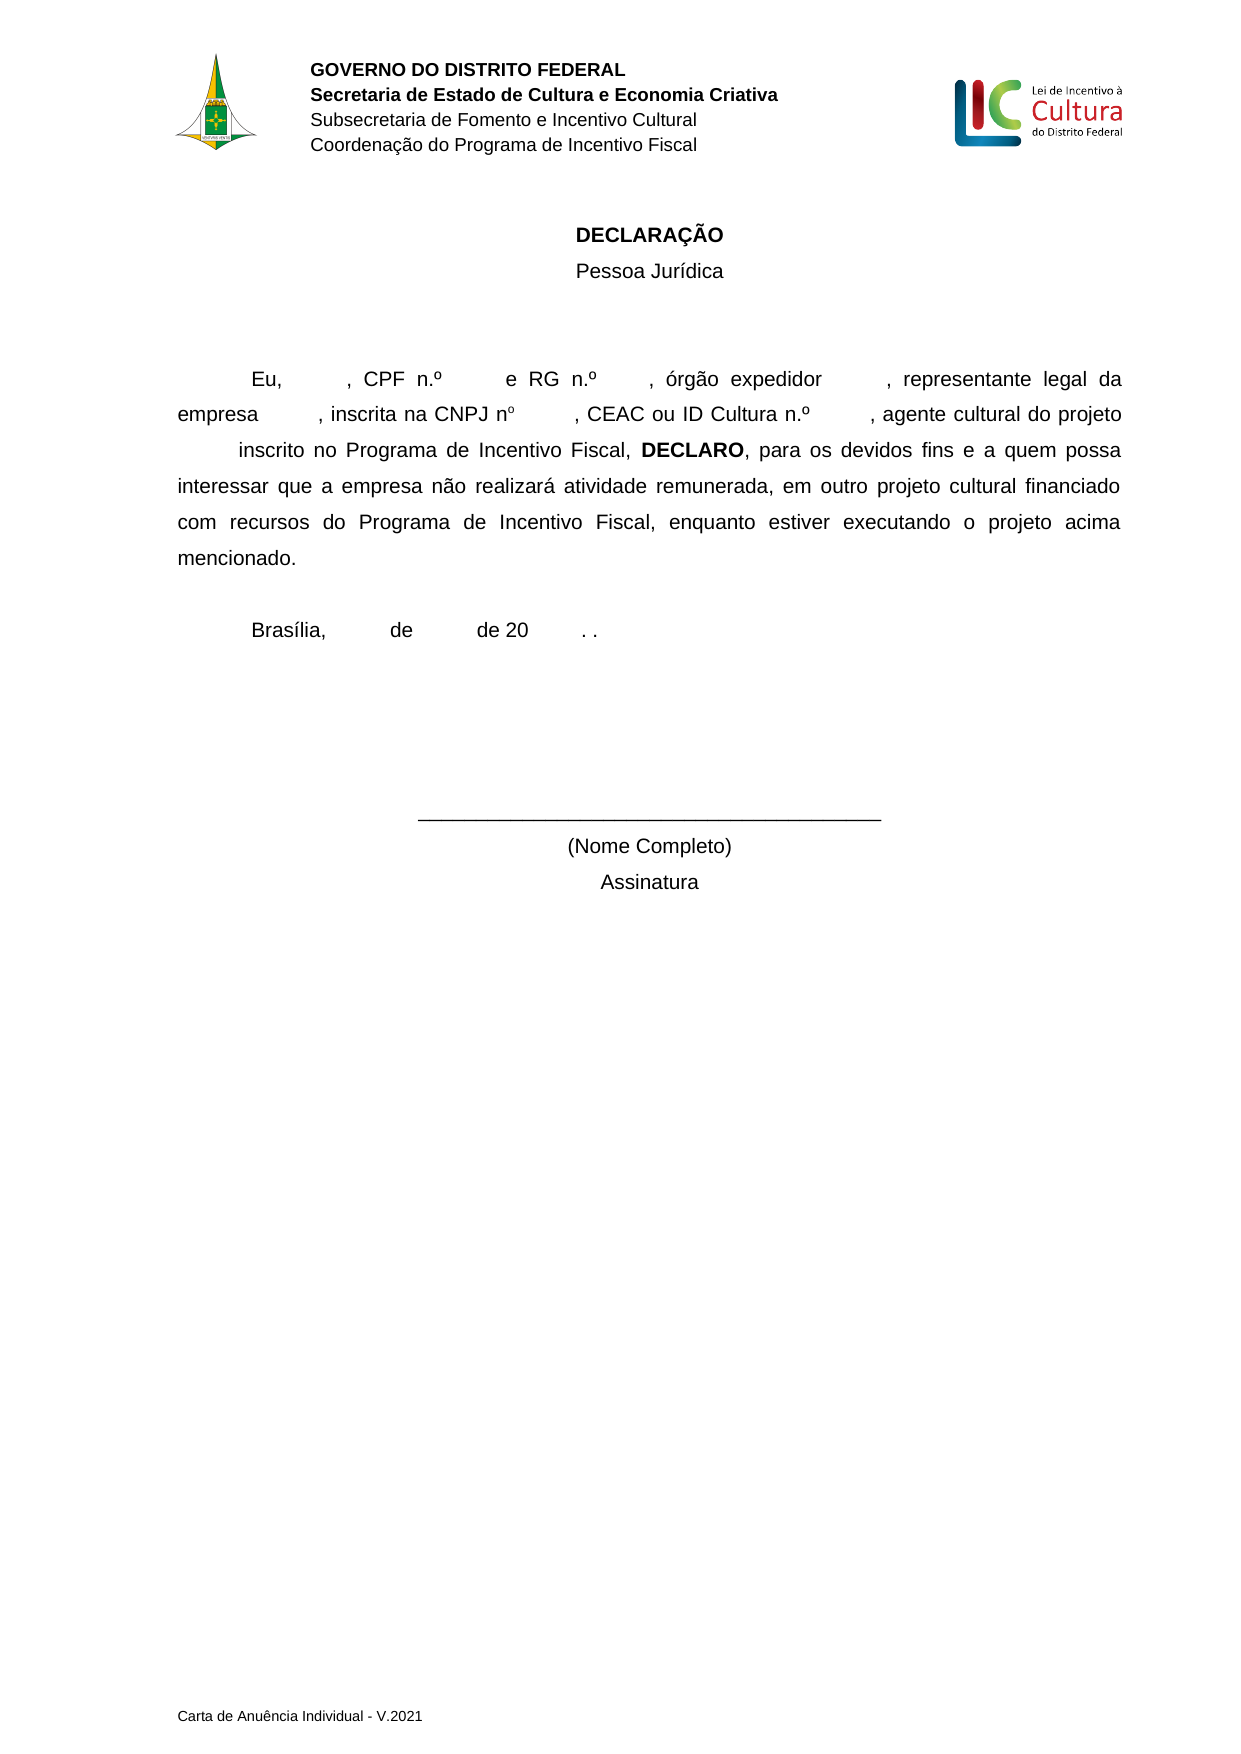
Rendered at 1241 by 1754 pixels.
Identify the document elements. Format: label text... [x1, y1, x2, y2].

text Assinatura [177, 869, 1122, 893]
text ________________________________________ [177, 798, 1122, 822]
text (Nome Completo) [177, 833, 1122, 857]
title Pessoa Jurídica [177, 258, 1122, 282]
text Eu, , CPF n.º e RG n.º , órgão expedidor , representante legal da empresa , inscrita na CNPJ no , CEAC ou ID Cultura n.º , agente cultural do projeto inscrito no Programa de Incentivo Fiscal, DECLARO, para os devidos fins e a quem possa interessar que a empresa não realizará atividade remunerada, em outro projeto cultural financiado com recursos do Programa de Incentivo Fiscal, enquanto estiver executando o projeto acima mencionado. [177, 366, 1122, 570]
picture [173, 51, 259, 153]
picture [938, 63, 1138, 163]
title DECLARAÇÃO [177, 223, 1122, 247]
text Brasília, de de 20 . . [177, 618, 1122, 642]
